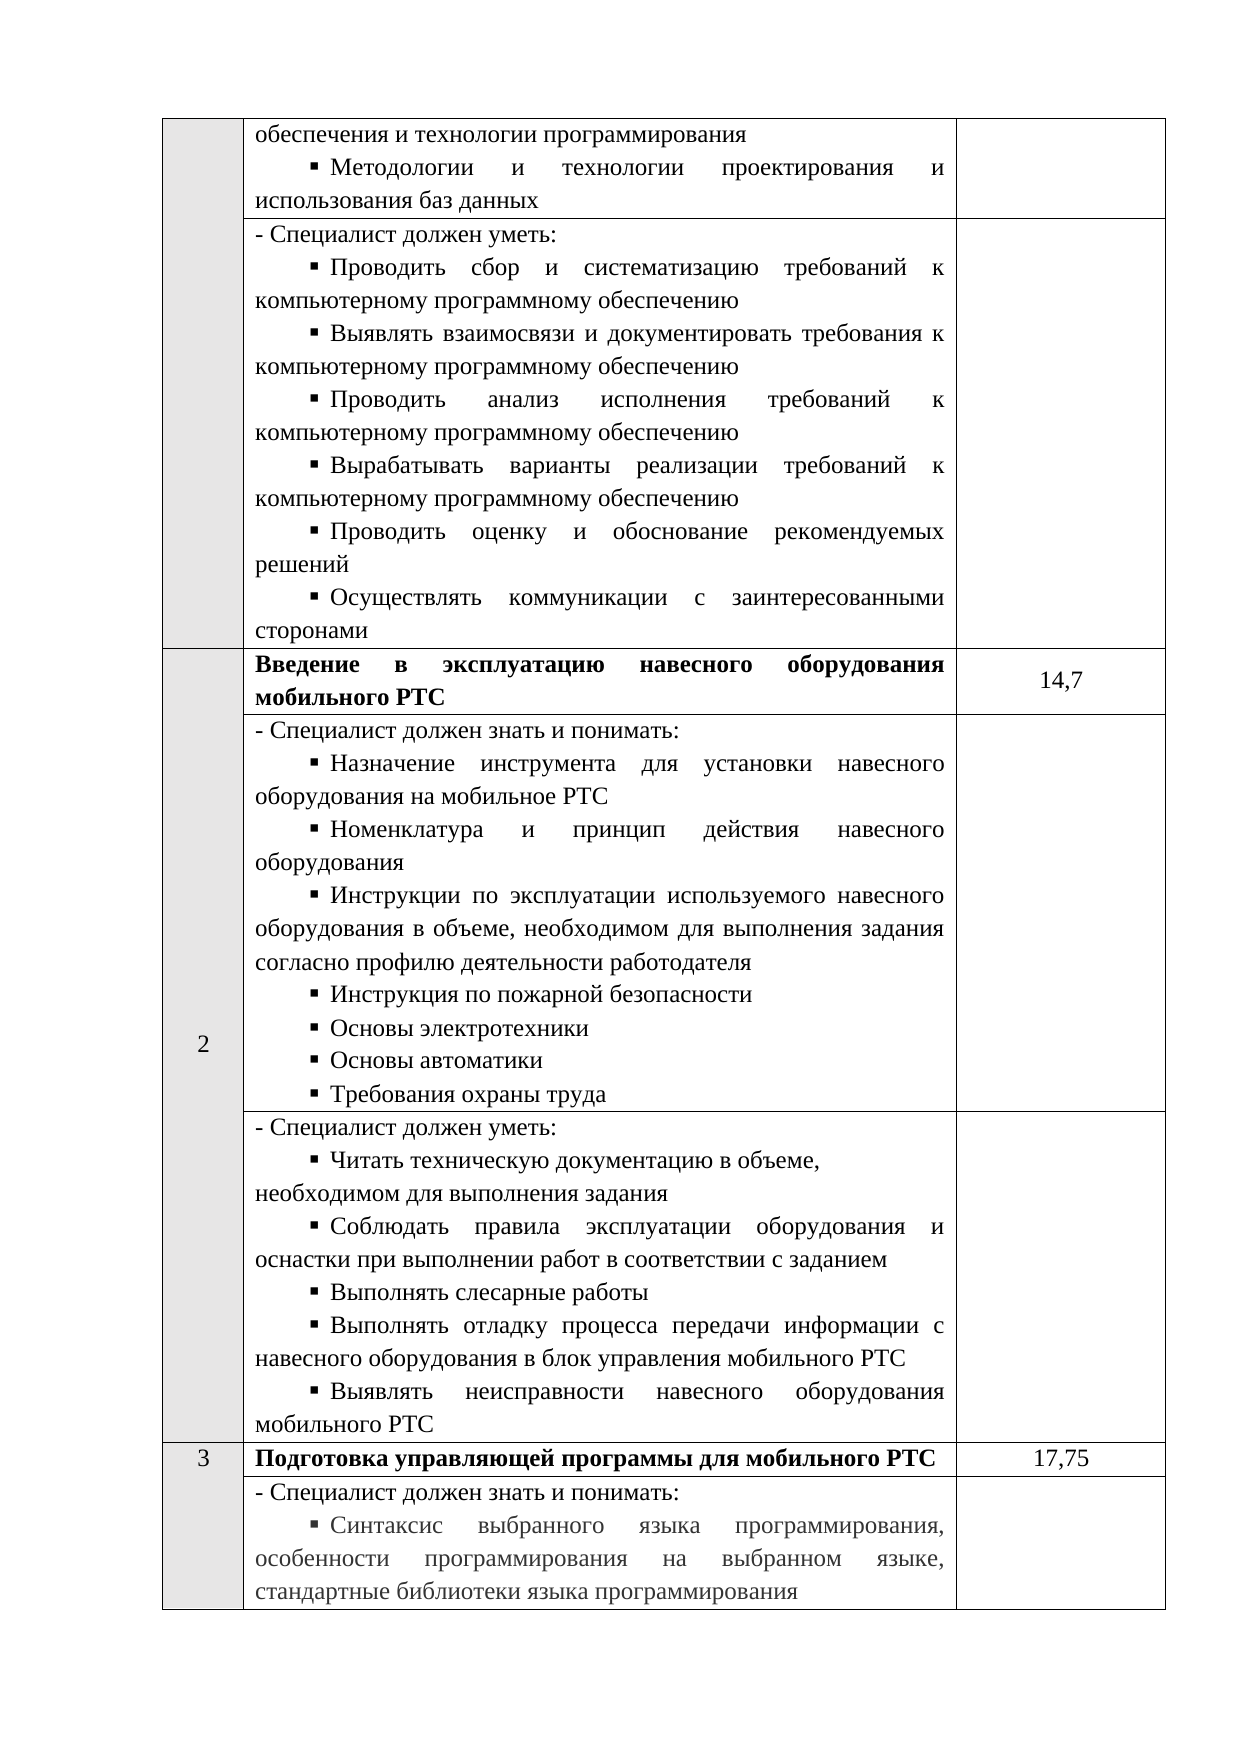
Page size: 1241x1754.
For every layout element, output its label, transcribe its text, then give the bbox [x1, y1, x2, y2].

table_cell [957, 715, 1165, 1111]
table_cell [244, 1477, 956, 1608]
table_cell - Специалист должен знать и понимать: Назначение инструмента для установки навесного оборудования на мобильное РТС Номенклатура и принцип действия навесного оборудования Инструкции по эксплуатации используемого навесного оборудования в объеме, необходимом для выполнения задания согласно профилю деятельности работодателя Инструкция по пожарной безопасности Основы электротехники Основы автоматики Требования охраны труда [244, 715, 956, 1111]
table_cell Подготовка управляющей программы для мобильного РТС [244, 1443, 956, 1476]
table_cell Введение в эксплуатацию навесного оборудования мобильного РТС [244, 649, 956, 714]
table_cell [957, 119, 1165, 218]
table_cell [244, 119, 956, 218]
table_cell [957, 1477, 1165, 1608]
table_cell [957, 1112, 1165, 1442]
table_cell - Специалист должен уметь: Проводить сбор и систематизацию требований к компьютерному программному обеспечению Выявлять взаимосвязи и документировать требования к компьютерному программному обеспечению Проводить анализ исполнения требований к компьютерному программному обеспечению Вырабатывать варианты реализации требований к компьютерному программному обеспечению Проводить оценку и обоснование рекомендуемых решений Осуществлять коммуникации с заинтересованными сторонами [244, 219, 956, 648]
table_cell - Специалист должен уметь: Читать техническую документацию в объеме, необходимом для выполнения задания Соблюдать правила эксплуатации оборудования и оснастки при выполнении работ в соответствии с заданием Выполнять слесарные работы Выполнять отладку процесса передачи информации с навесного оборудования в блок управления мобильного РТС Выявлять неисправности навесного оборудования мобильного РТС [244, 1112, 956, 1442]
table_cell [957, 219, 1165, 648]
table_cell 2 [163, 649, 243, 1442]
table_cell 3 [163, 1443, 243, 1608]
table_cell 14,7 [957, 649, 1165, 714]
table_cell 17,75 [957, 1443, 1165, 1476]
